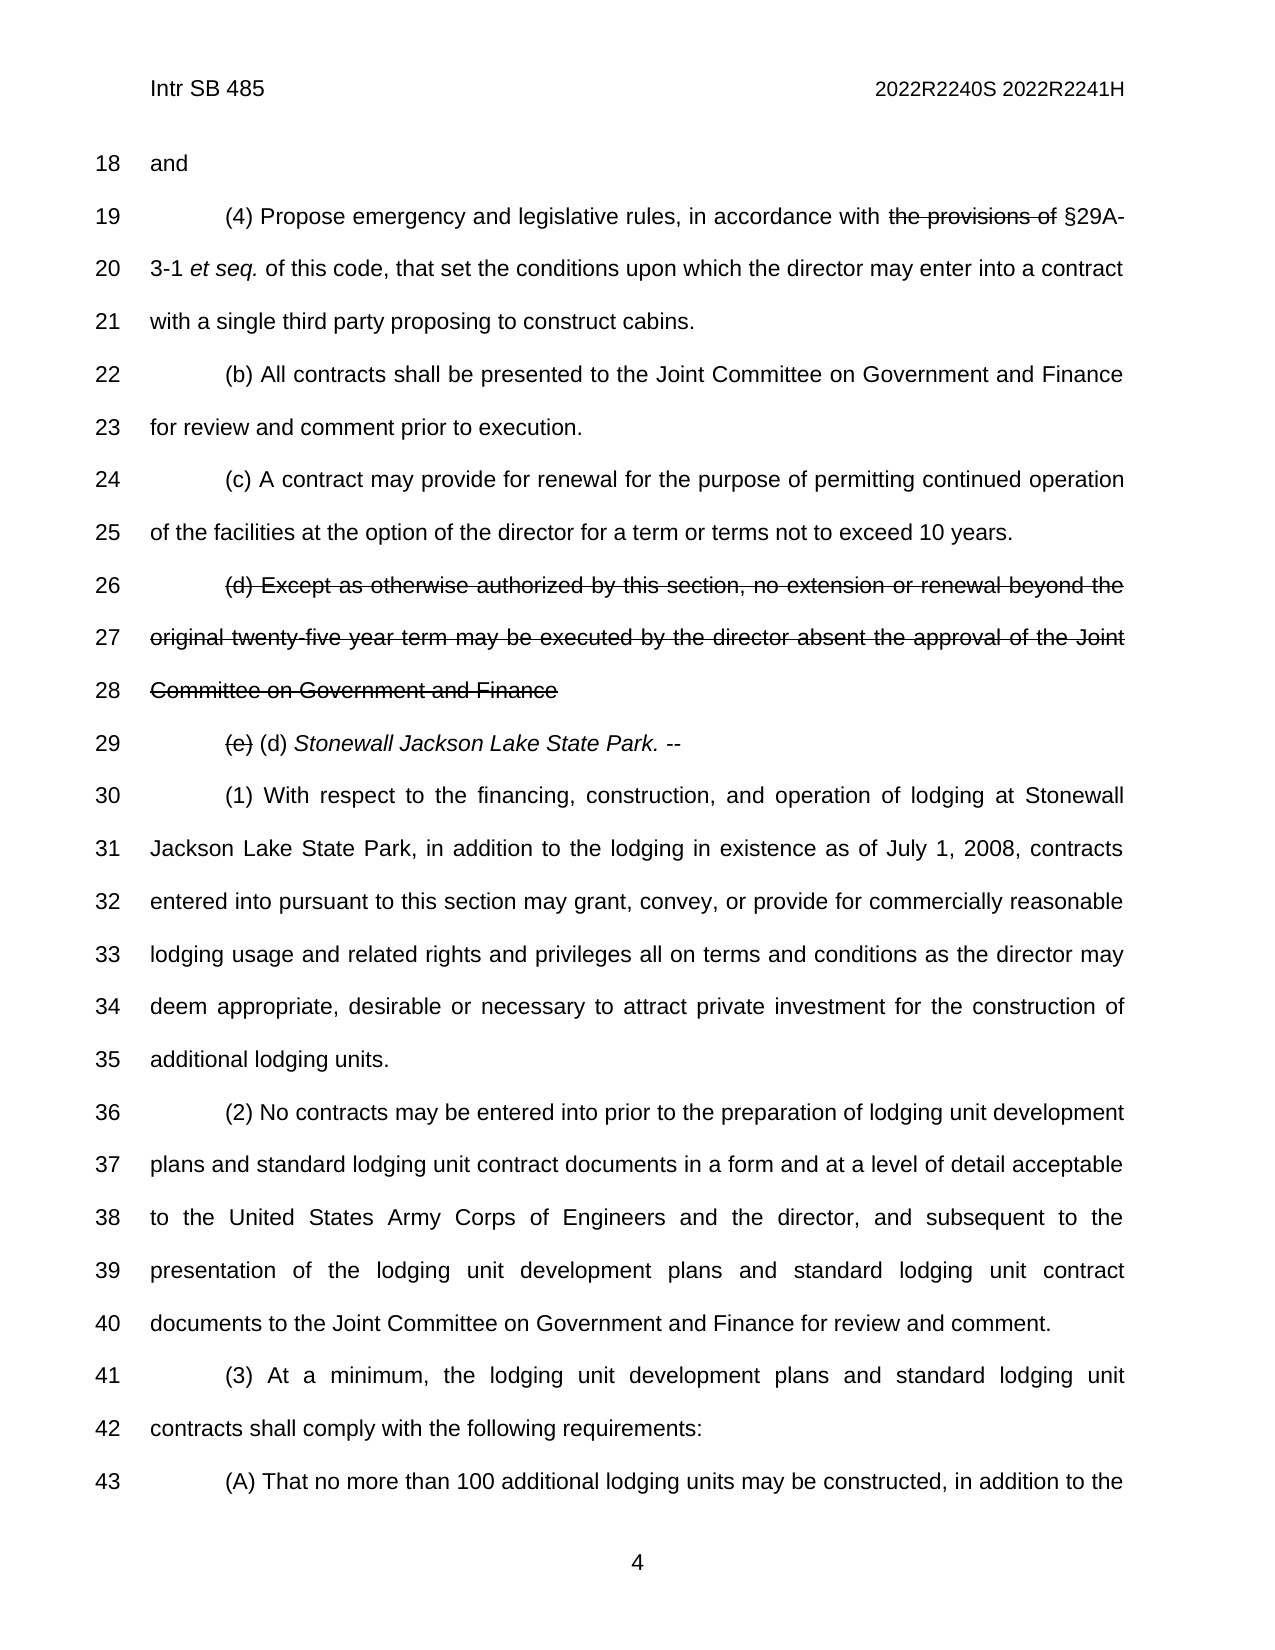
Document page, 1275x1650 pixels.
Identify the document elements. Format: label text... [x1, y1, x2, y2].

text (e) (d) Stonewall Jackson Lake State Park. -- [150, 730, 1125, 756]
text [150, 150, 1125, 176]
text (1) With respect to the financing, construction, and operation of lodging at Stonewall Jackson Lake State Park, in addition to the lodging in existence as of July 1, 2008, contracts entered into pursuant to this section may grant, convey, or provide for commercially reasonable lodging usage and related rights and privileges all on terms and conditions as the director may deem appropriate, desirable or necessary to attract private investment for the construction of additional lodging units. [150, 782, 1125, 1072]
text (d) Except as otherwise authorized by this section, no extension or renewal beyond the original twenty-five year term may be executed by the director absent the approval of the Joint Committee on Government and Finance [150, 572, 1125, 639]
text (3) At a minimum, the lodging unit development plans and standard lodging unit contracts shall comply with the following requirements: [150, 1362, 1125, 1441]
text (d) Except as otherwise authorized by this section, no extension or renewal beyond the original twenty-five year term may be executed by the director absent the approval of the Joint Committee on Government and Finance [150, 640, 1125, 703]
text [150, 1468, 1125, 1494]
text (b) All contracts shall be presented to the Joint Committee on Government and Finance for review and comment prior to execution. [150, 361, 1125, 440]
text (c) A contract may provide for renewal for the purpose of permitting continued operation of the facilities at the option of the director for a term or terms not to exceed 10 years. [150, 466, 1125, 545]
text (2) No contracts may be entered into prior to the preparation of lodging unit development plans and standard lodging unit contract documents in a form and at a level of detail acceptable to the United States Army Corps of Engineers and the director, and subsequent to the presentation of the lodging unit development plans and standard lodging unit contract documents to the Joint Committee on Government and Finance for review and comment. [150, 1099, 1125, 1336]
text (4) Propose emergency and legislative rules, in accordance with the provisions of §29A-3-1 et seq. of this code, that set the conditions upon which the director may enter into a contract with a single third party proposing to construct cabins. [150, 203, 1125, 334]
